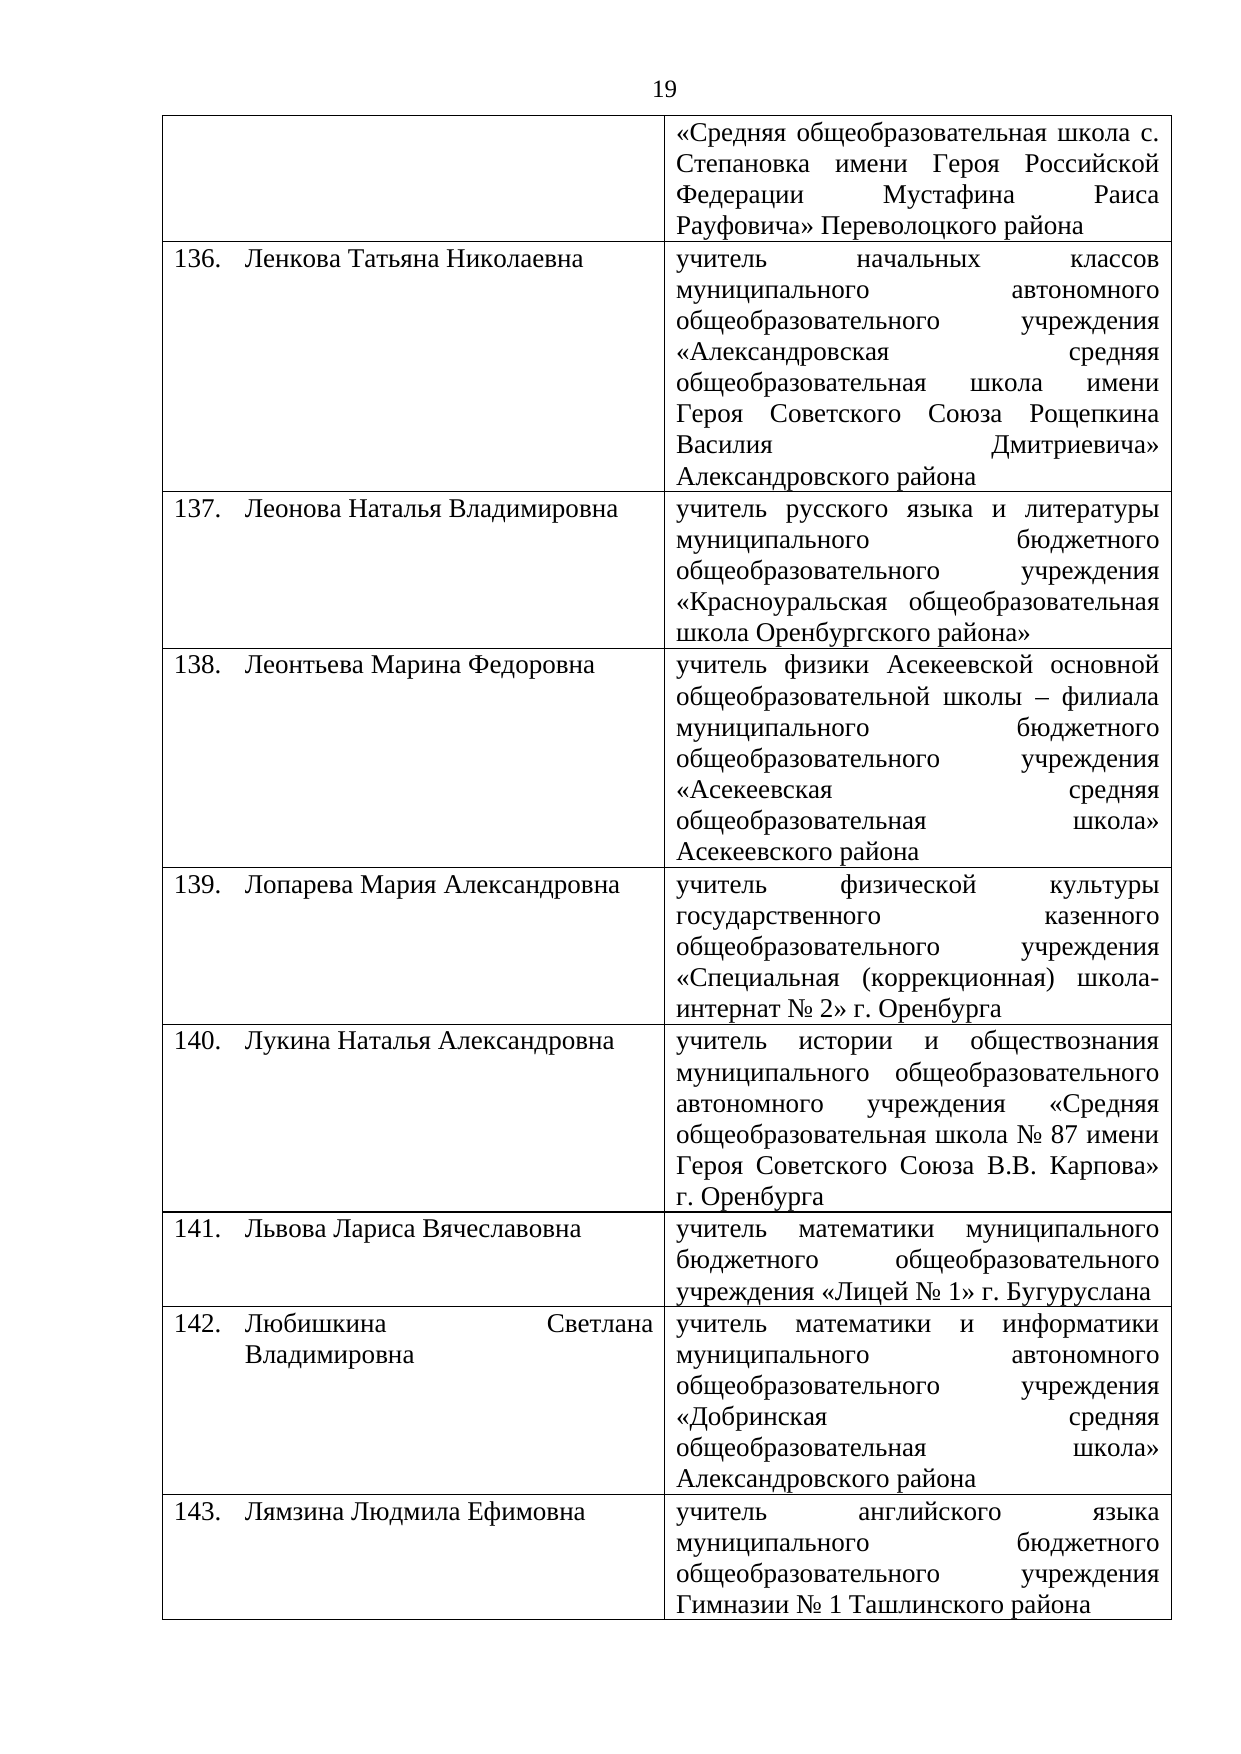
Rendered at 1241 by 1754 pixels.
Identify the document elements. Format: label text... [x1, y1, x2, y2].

table_cell [163, 116, 233, 241]
table_cell Леонова Наталья Владимировна [233, 492, 664, 648]
table_cell [163, 868, 233, 1023]
table_cell [163, 1025, 233, 1211]
table_cell Леонтьева Марина Федоровна [233, 649, 664, 867]
table_cell Лопарева Мария Александровна [233, 868, 664, 1023]
table_cell учитель истории и обществознания муниципального общеобразовательного автономного учреждения «Средняя общеобразовательная школа № 87 имени Героя Советского Союза В.В. Карпова» г. Оренбурга [665, 1025, 1171, 1211]
table_cell Любишкина Светлана Владимировна [233, 1307, 664, 1494]
table_cell [163, 649, 233, 867]
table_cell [233, 116, 664, 241]
table_cell Ленкова Татьяна Николаевна [233, 242, 664, 491]
table_cell [163, 1307, 233, 1494]
table_cell учитель английского языка муниципального бюджетного общеобразовательного учреждения Гимназии № 1 Ташлинского района [665, 1495, 1171, 1619]
table_cell Лукина Наталья Александровна [233, 1025, 664, 1211]
table_cell [163, 492, 233, 648]
table_cell учитель математики и информатики муниципального автономного общеобразовательного учреждения «Добринская средняя общеобразовательная школа» Александровского района [665, 1307, 1171, 1494]
table_cell Лямзина Людмила Ефимовна [233, 1495, 664, 1619]
table_cell учитель физики Асекеевской основной общеобразовательной школы – филиала муниципального бюджетного общеобразовательного учреждения «Асекеевская средняя общеобразовательная школа» Асекеевского района [665, 649, 1171, 867]
table_cell учитель начальных классов муниципального автономного общеобразовательного учреждения «Александровская средняя общеобразовательная школа имени Героя Советского Союза Рощепкина Василия Дмитриевича» Александровского района [665, 242, 1171, 491]
table_cell [163, 1213, 233, 1306]
table_cell Львова Лариса Вячеславовна [233, 1213, 664, 1306]
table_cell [665, 116, 1171, 241]
table_cell [163, 242, 233, 491]
table_cell учитель физической культуры государственного казенного общеобразовательного учреждения «Специальная (коррекционная) школа-интернат № 2» г. Оренбурга [665, 868, 1171, 1023]
table_cell учитель русского языка и литературы муниципального бюджетного общеобразовательного учреждения «Красноуральская общеобразовательная школа Оренбургского района» [665, 492, 1171, 648]
table_cell [163, 1495, 233, 1619]
table_cell учитель математики муниципального бюджетного общеобразовательного учреждения «Лицей № 1» г. Бугуруслана [665, 1213, 1171, 1306]
